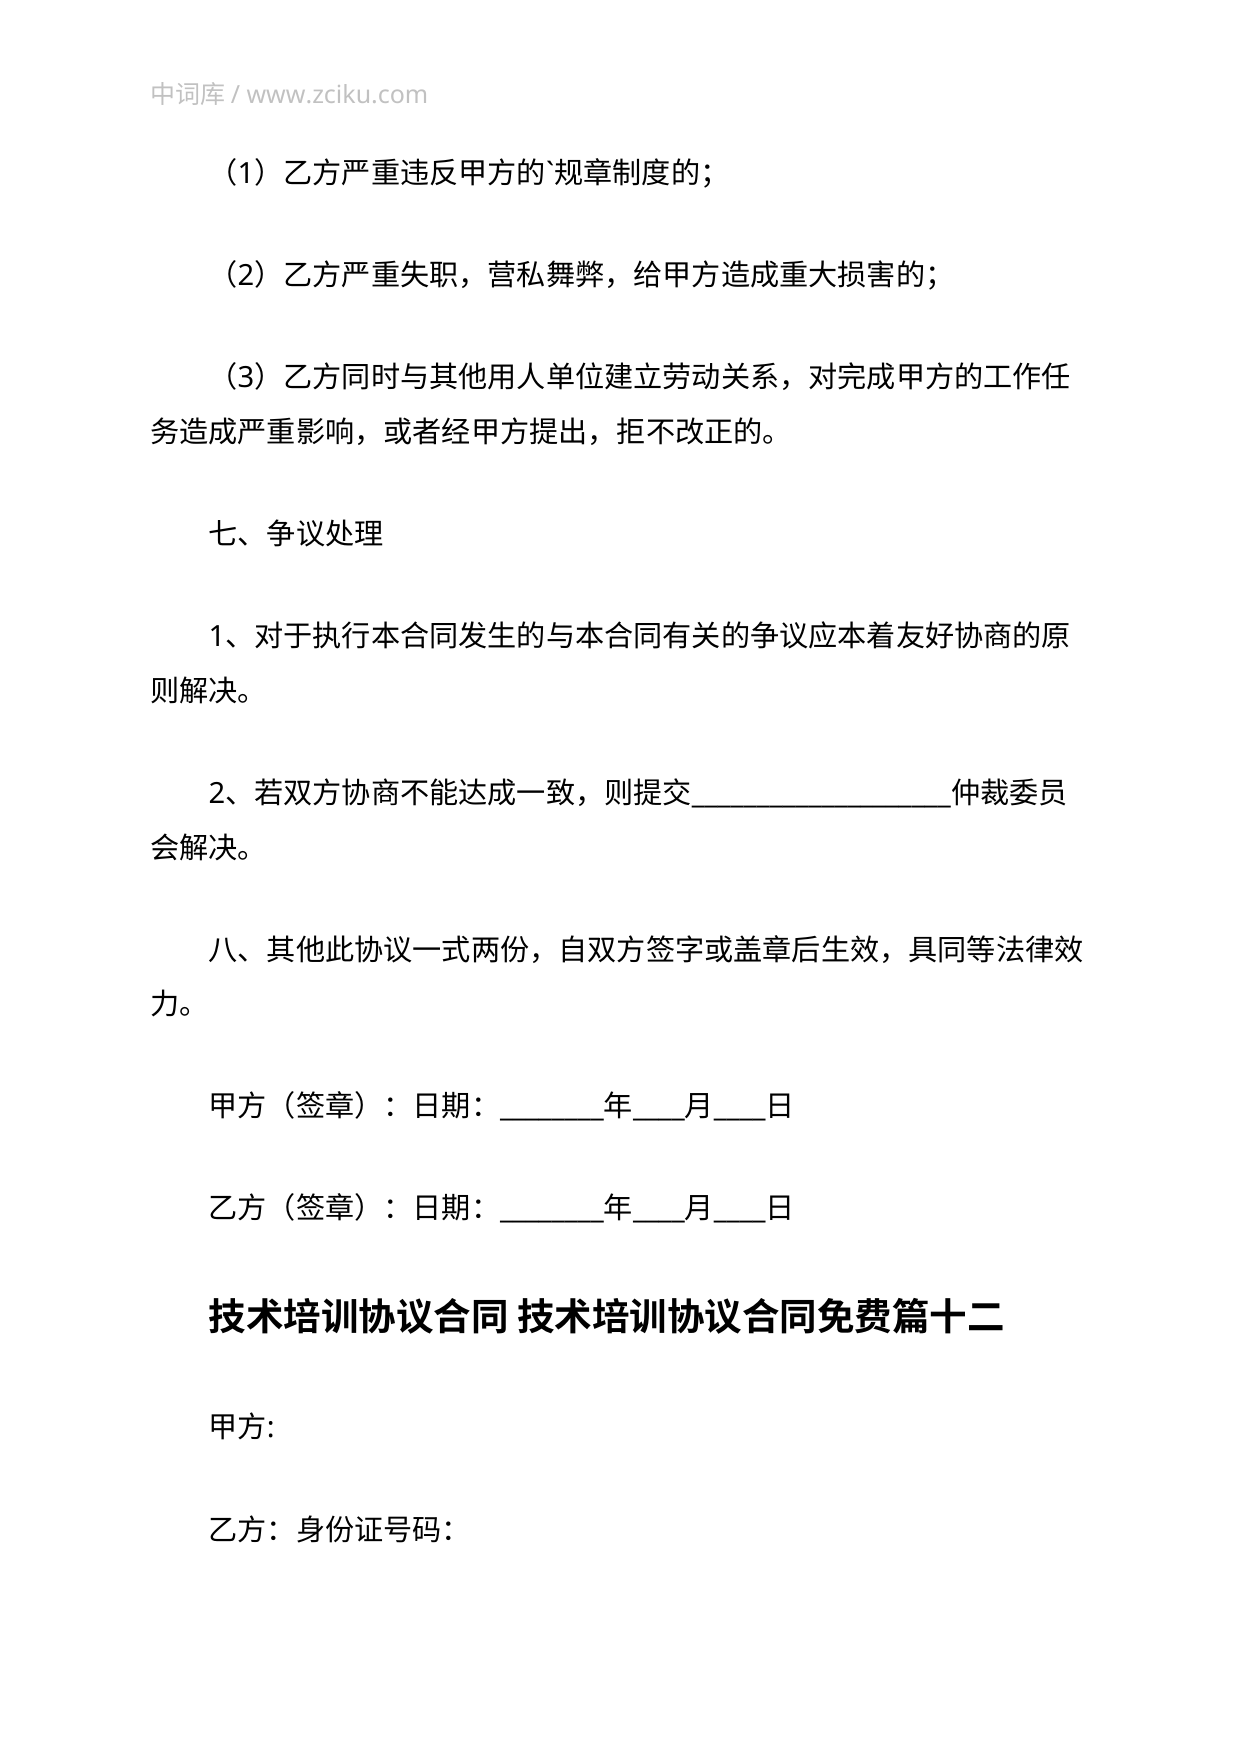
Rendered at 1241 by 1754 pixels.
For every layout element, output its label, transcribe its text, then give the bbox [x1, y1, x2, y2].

text （1）乙方严重违反甲方的`规章制度的； [150, 150, 1090, 192]
text 乙方：身份证号码： [150, 1506, 1090, 1548]
text 技术培训协议合同 技术培训协议合同免费篇十二 [150, 1287, 1090, 1341]
text 1、对于执行本合同发生的与本合同有关的争议应本着友好协商的原则解决。 [150, 612, 1090, 710]
text （3）乙方同时与其他用人单位建立劳动关系，对完成甲方的工作任务造成严重影响，或者经甲方提出，拒不改正的。 [150, 354, 1090, 451]
text 甲方: [150, 1404, 1090, 1446]
text （2）乙方严重失职，营私舞弊，给甲方造成重大损害的； [150, 252, 1090, 294]
text 2、若双方协商不能达成一致，则提交____________________仲裁委员会解决。 [150, 769, 1090, 867]
text 乙方（签章）：日期：________年____月____日 [150, 1185, 1090, 1227]
text 八、其他此协议一式两份，自双方签字或盖章后生效，具同等法律效力。 [150, 926, 1090, 1023]
text 七、争议处理 [150, 511, 1090, 553]
text 甲方（签章）：日期：________年____月____日 [150, 1083, 1090, 1125]
